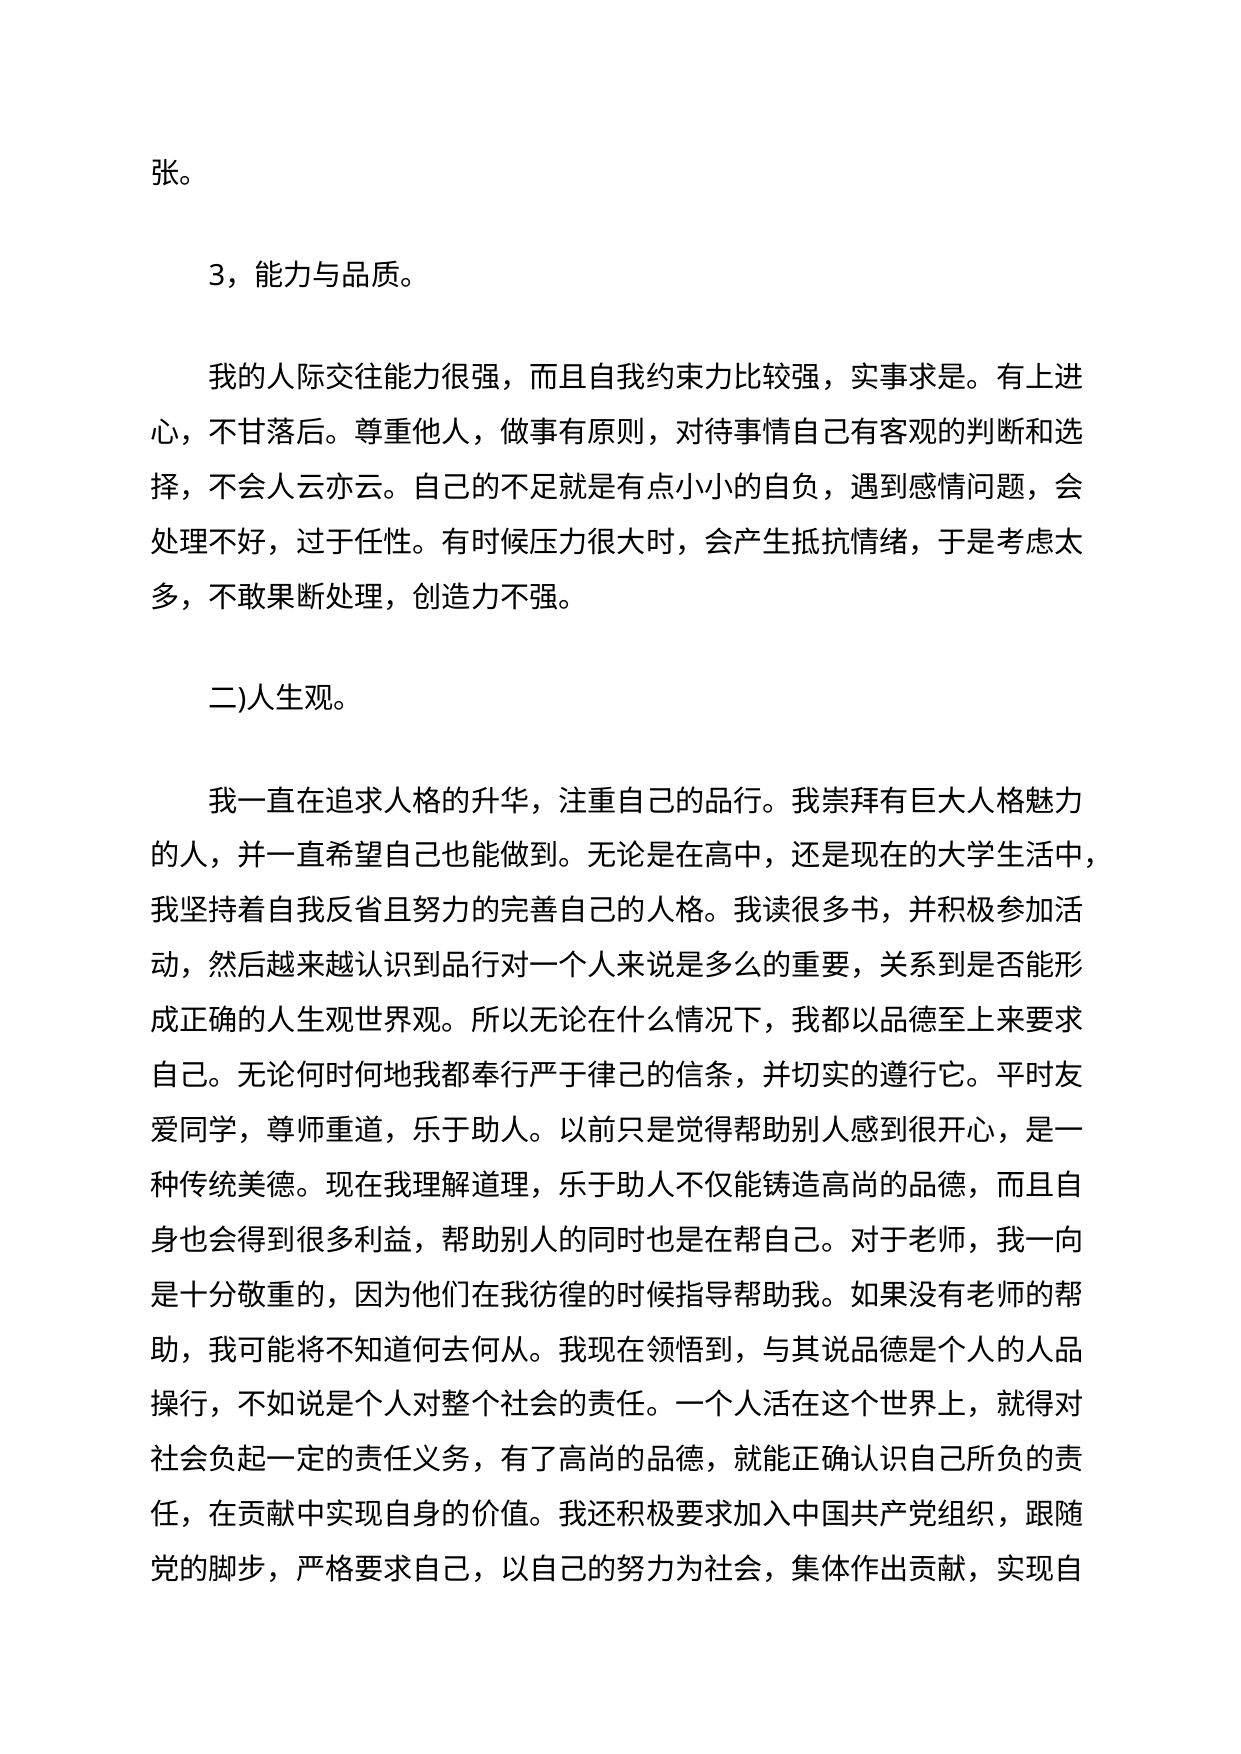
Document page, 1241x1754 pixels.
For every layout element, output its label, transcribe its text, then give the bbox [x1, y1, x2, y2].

text 二)人生观。 [150, 675, 1090, 717]
text 3，能力与品质。 [150, 252, 1090, 294]
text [150, 777, 1090, 1588]
text 我的人际交往能力很强，而且自我约束力比较强，实事求是。有上进心，不甘落后。尊重他人，做事有原则，对待事情自己有客观的判断和选择，不会人云亦云。自己的不足就是有点小小的自负，遇到感情问题，会处理不好，过于任性。有时候压力很大时，会产生抵抗情绪，于是考虑太多，不敢果断处理，创造力不强。 [150, 354, 1090, 616]
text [150, 150, 1090, 192]
